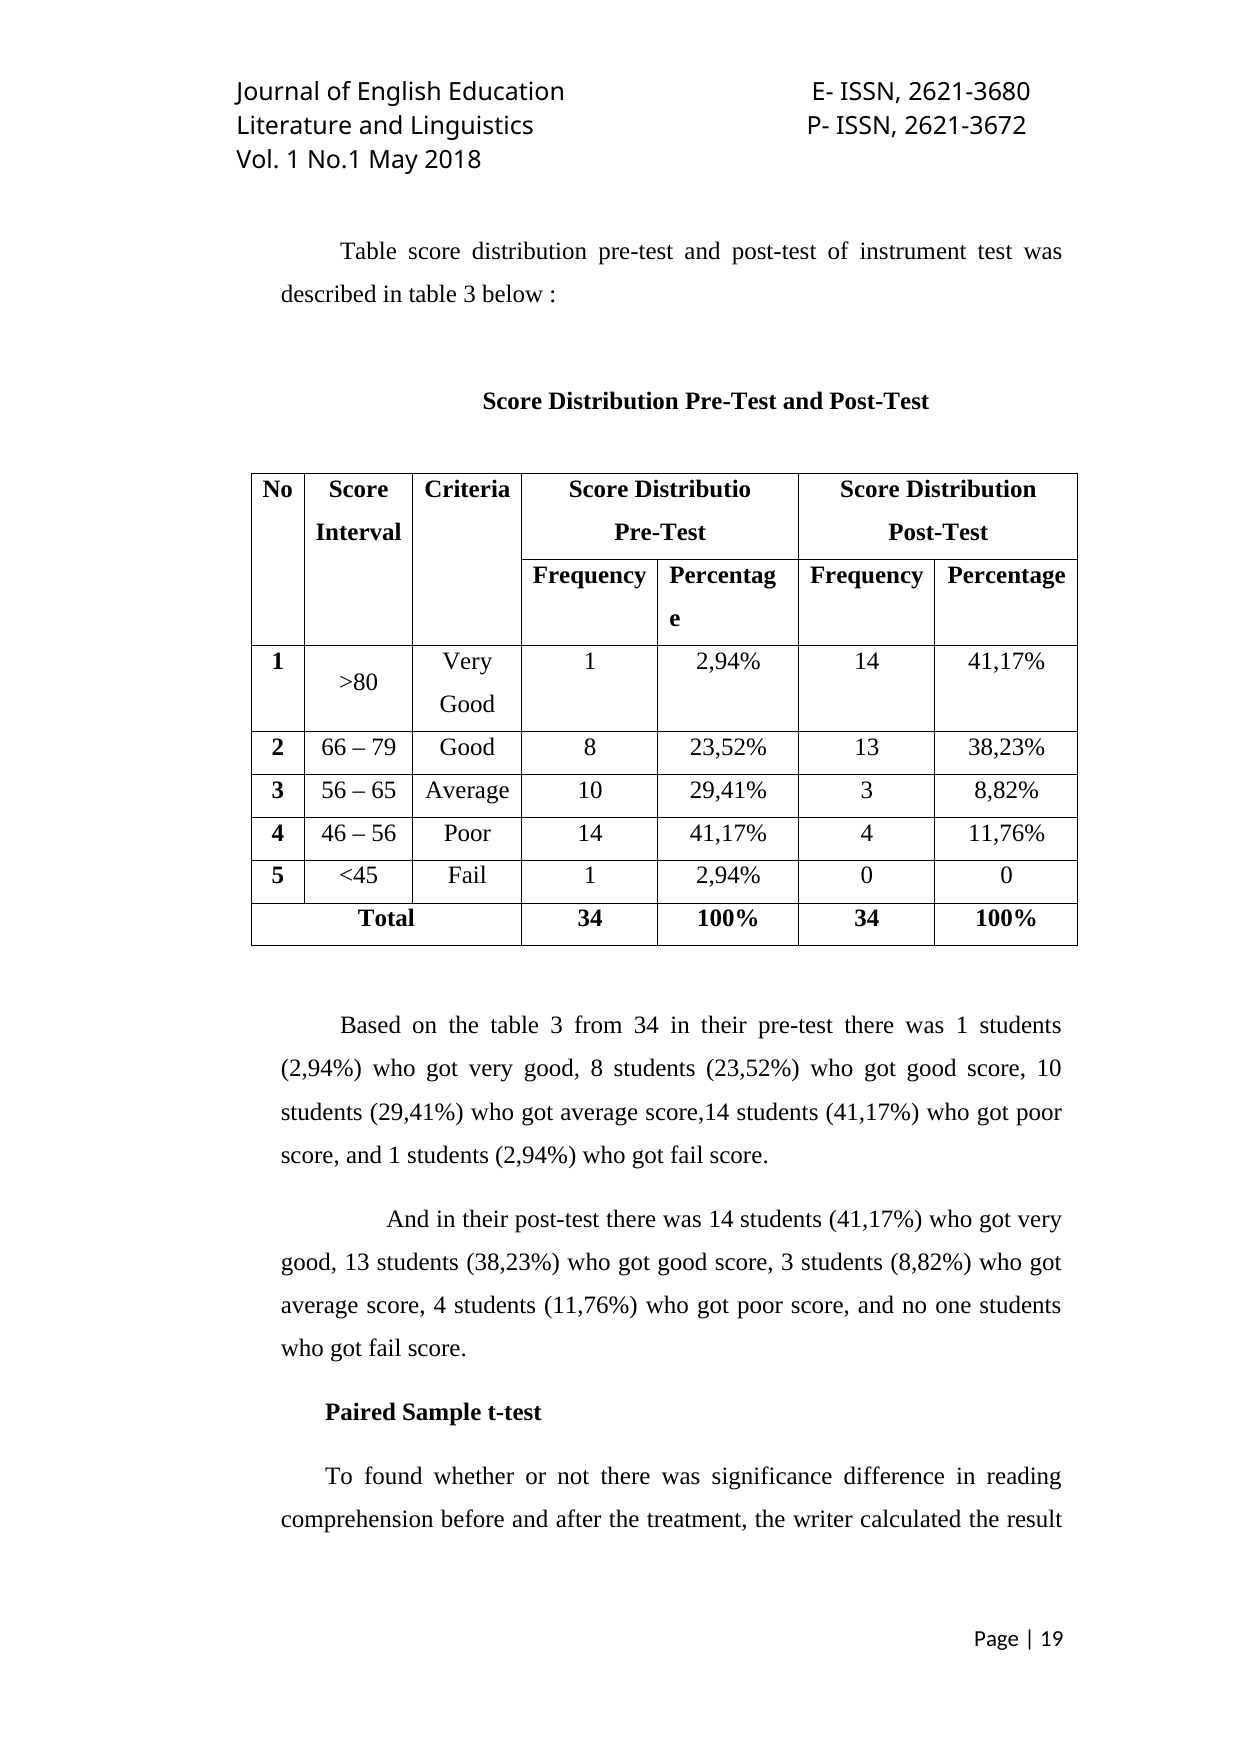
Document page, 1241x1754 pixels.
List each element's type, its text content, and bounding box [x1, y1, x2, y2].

table_cell 8,82% [935, 775, 1077, 817]
table_cell 5 [252, 861, 304, 902]
table_cell Poor [413, 818, 521, 859]
table_cell Percentage [658, 560, 798, 645]
list Paired Sample t-test [325, 1397, 1063, 1426]
table_cell 38,23% [935, 732, 1077, 774]
table_cell 1 [252, 646, 304, 731]
text Based on the table 3 from 34 in their pre-test there was 1 students (2,94%) who got very good, 8 students (23,52%) who got good score, 10 students (29,41%) who got average score,14 students (41,17%) who got poor score, and 1 students (2,94%) who got fail score. [281, 1010, 1063, 1168]
table_cell 0 [935, 861, 1077, 902]
table_cell 41,17% [935, 646, 1077, 731]
table_cell 14 [522, 818, 657, 859]
table_cell 13 [799, 732, 934, 774]
list Score Distribution Pre-Test and Post-Test [281, 386, 1063, 415]
table_cell 11,76% [935, 818, 1077, 859]
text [281, 1461, 1063, 1533]
table_cell 29,41% [658, 775, 798, 817]
table_cell 34 [522, 904, 657, 945]
table_cell Frequency [522, 560, 657, 645]
table_cell 2,94% [658, 646, 798, 731]
table_cell 56 – 65 [305, 775, 412, 817]
table_cell 10 [522, 775, 657, 817]
table_cell 41,17% [658, 818, 798, 859]
table_cell 2,94% [658, 861, 798, 902]
table_cell 14 [799, 646, 934, 731]
table_cell 4 [799, 818, 934, 859]
table_cell 34 [799, 904, 934, 945]
table_cell 1 [522, 861, 657, 902]
table_header Criteria [413, 474, 521, 645]
table_cell 46 – 56 [305, 818, 412, 859]
table_cell <45 [305, 861, 412, 902]
table_cell Total [252, 904, 521, 945]
table_cell >80 [305, 646, 412, 731]
table_cell Very Good [413, 646, 521, 731]
table_cell 3 [799, 775, 934, 817]
table_cell 1 [522, 646, 657, 731]
table_cell 100% [935, 904, 1077, 945]
table_header Score Interval [305, 474, 412, 645]
table_cell Good [413, 732, 521, 774]
table_cell Fail [413, 861, 521, 902]
table_cell 66 – 79 [305, 732, 412, 774]
table_cell 100% [658, 904, 798, 945]
table_header No [252, 474, 304, 645]
table_cell 0 [799, 861, 934, 902]
table_cell 8 [522, 732, 657, 774]
table_cell 3 [252, 775, 304, 817]
table_header Score Distributio Pre-Test [522, 474, 798, 559]
table_header Score Distribution Post-Test [799, 474, 1077, 559]
table_cell 23,52% [658, 732, 798, 774]
table_cell Percentage [935, 560, 1077, 645]
text Table score distribution pre-test and post-test of instrument test was described in table 3 below : [281, 236, 1063, 308]
table_cell Frequency [799, 560, 934, 645]
text And in their post-test there was 14 students (41,17%) who got very good, 13 students (38,23%) who got good score, 3 students (8,82%) who got average score, 4 students (11,76%) who got poor score, and no one students who got fail score. [281, 1204, 1063, 1362]
table_cell Average [413, 775, 521, 817]
table_cell 4 [252, 818, 304, 859]
table_cell 2 [252, 732, 304, 774]
